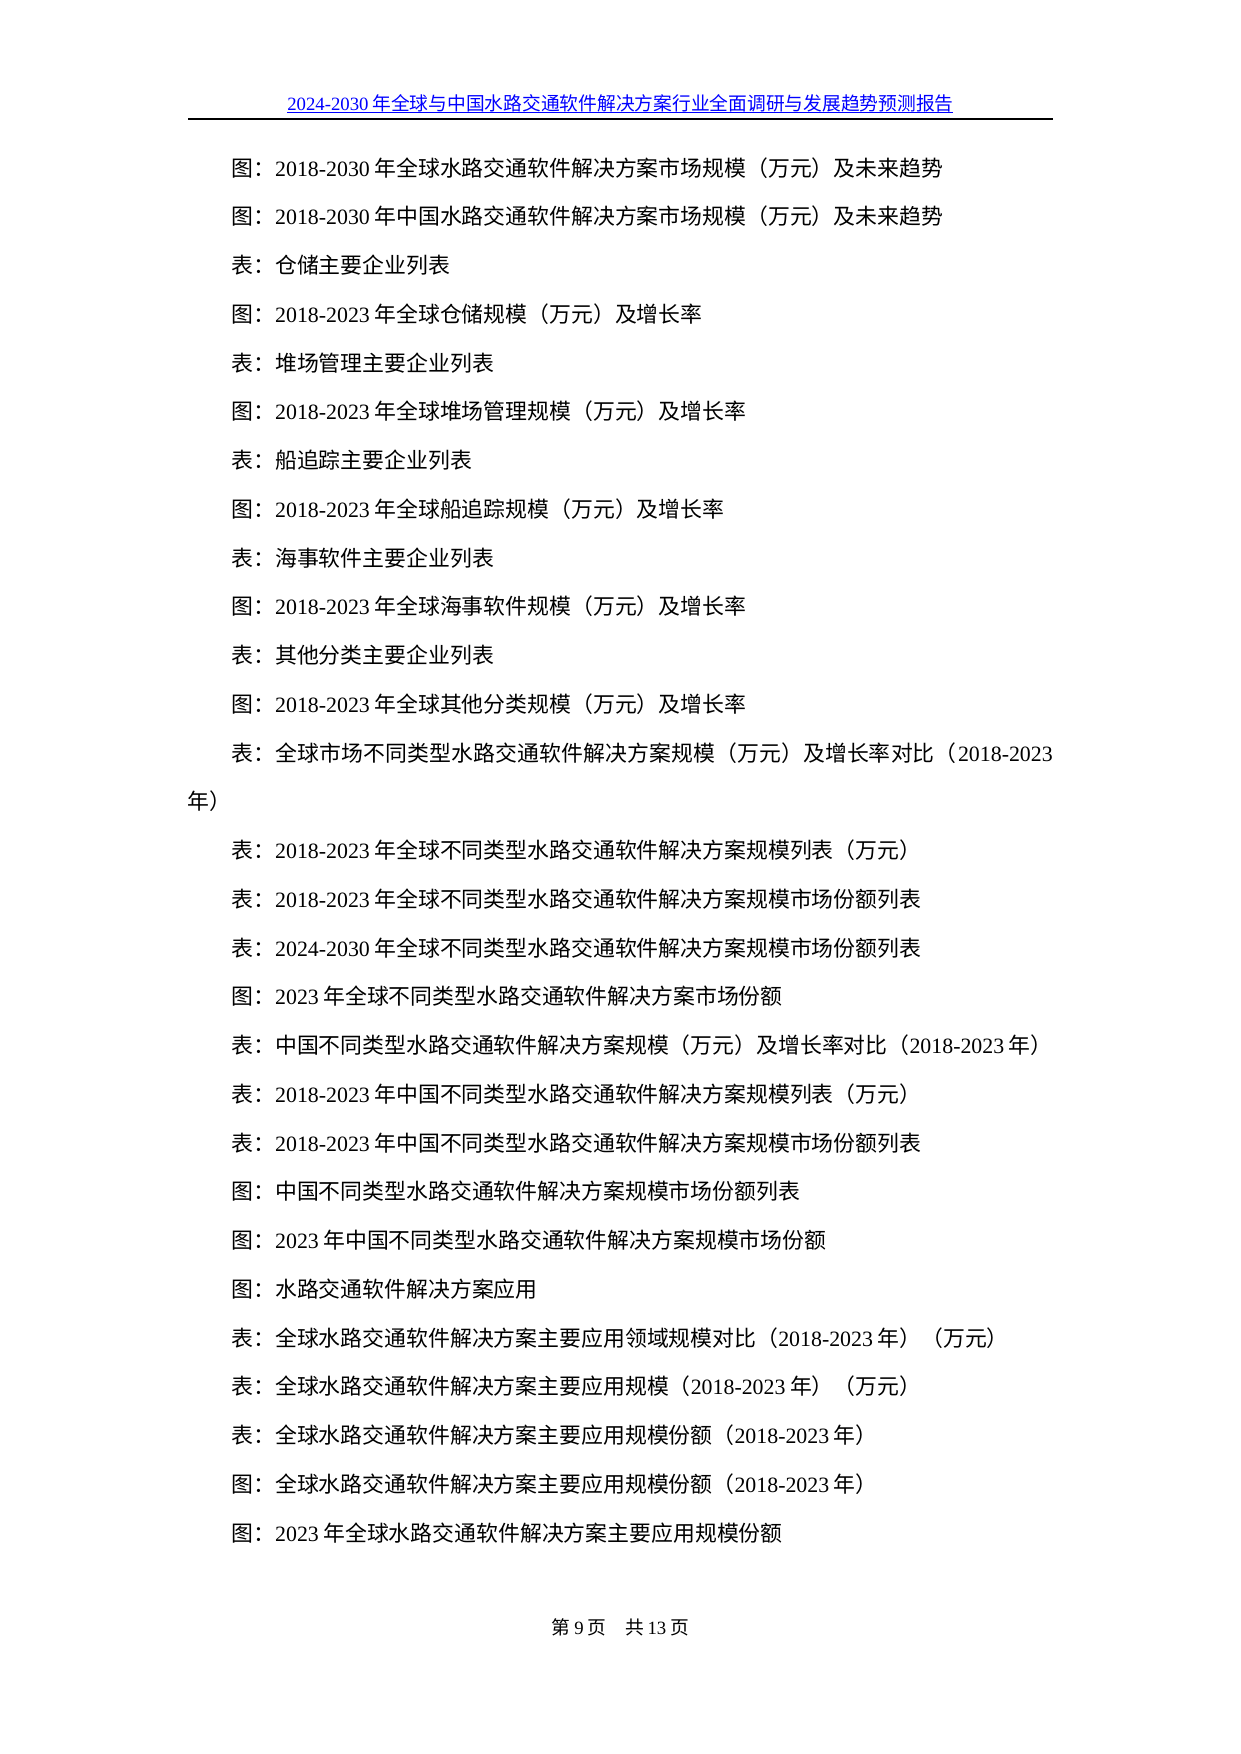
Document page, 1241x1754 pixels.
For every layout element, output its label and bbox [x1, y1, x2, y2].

text [187, 150, 1053, 1548]
